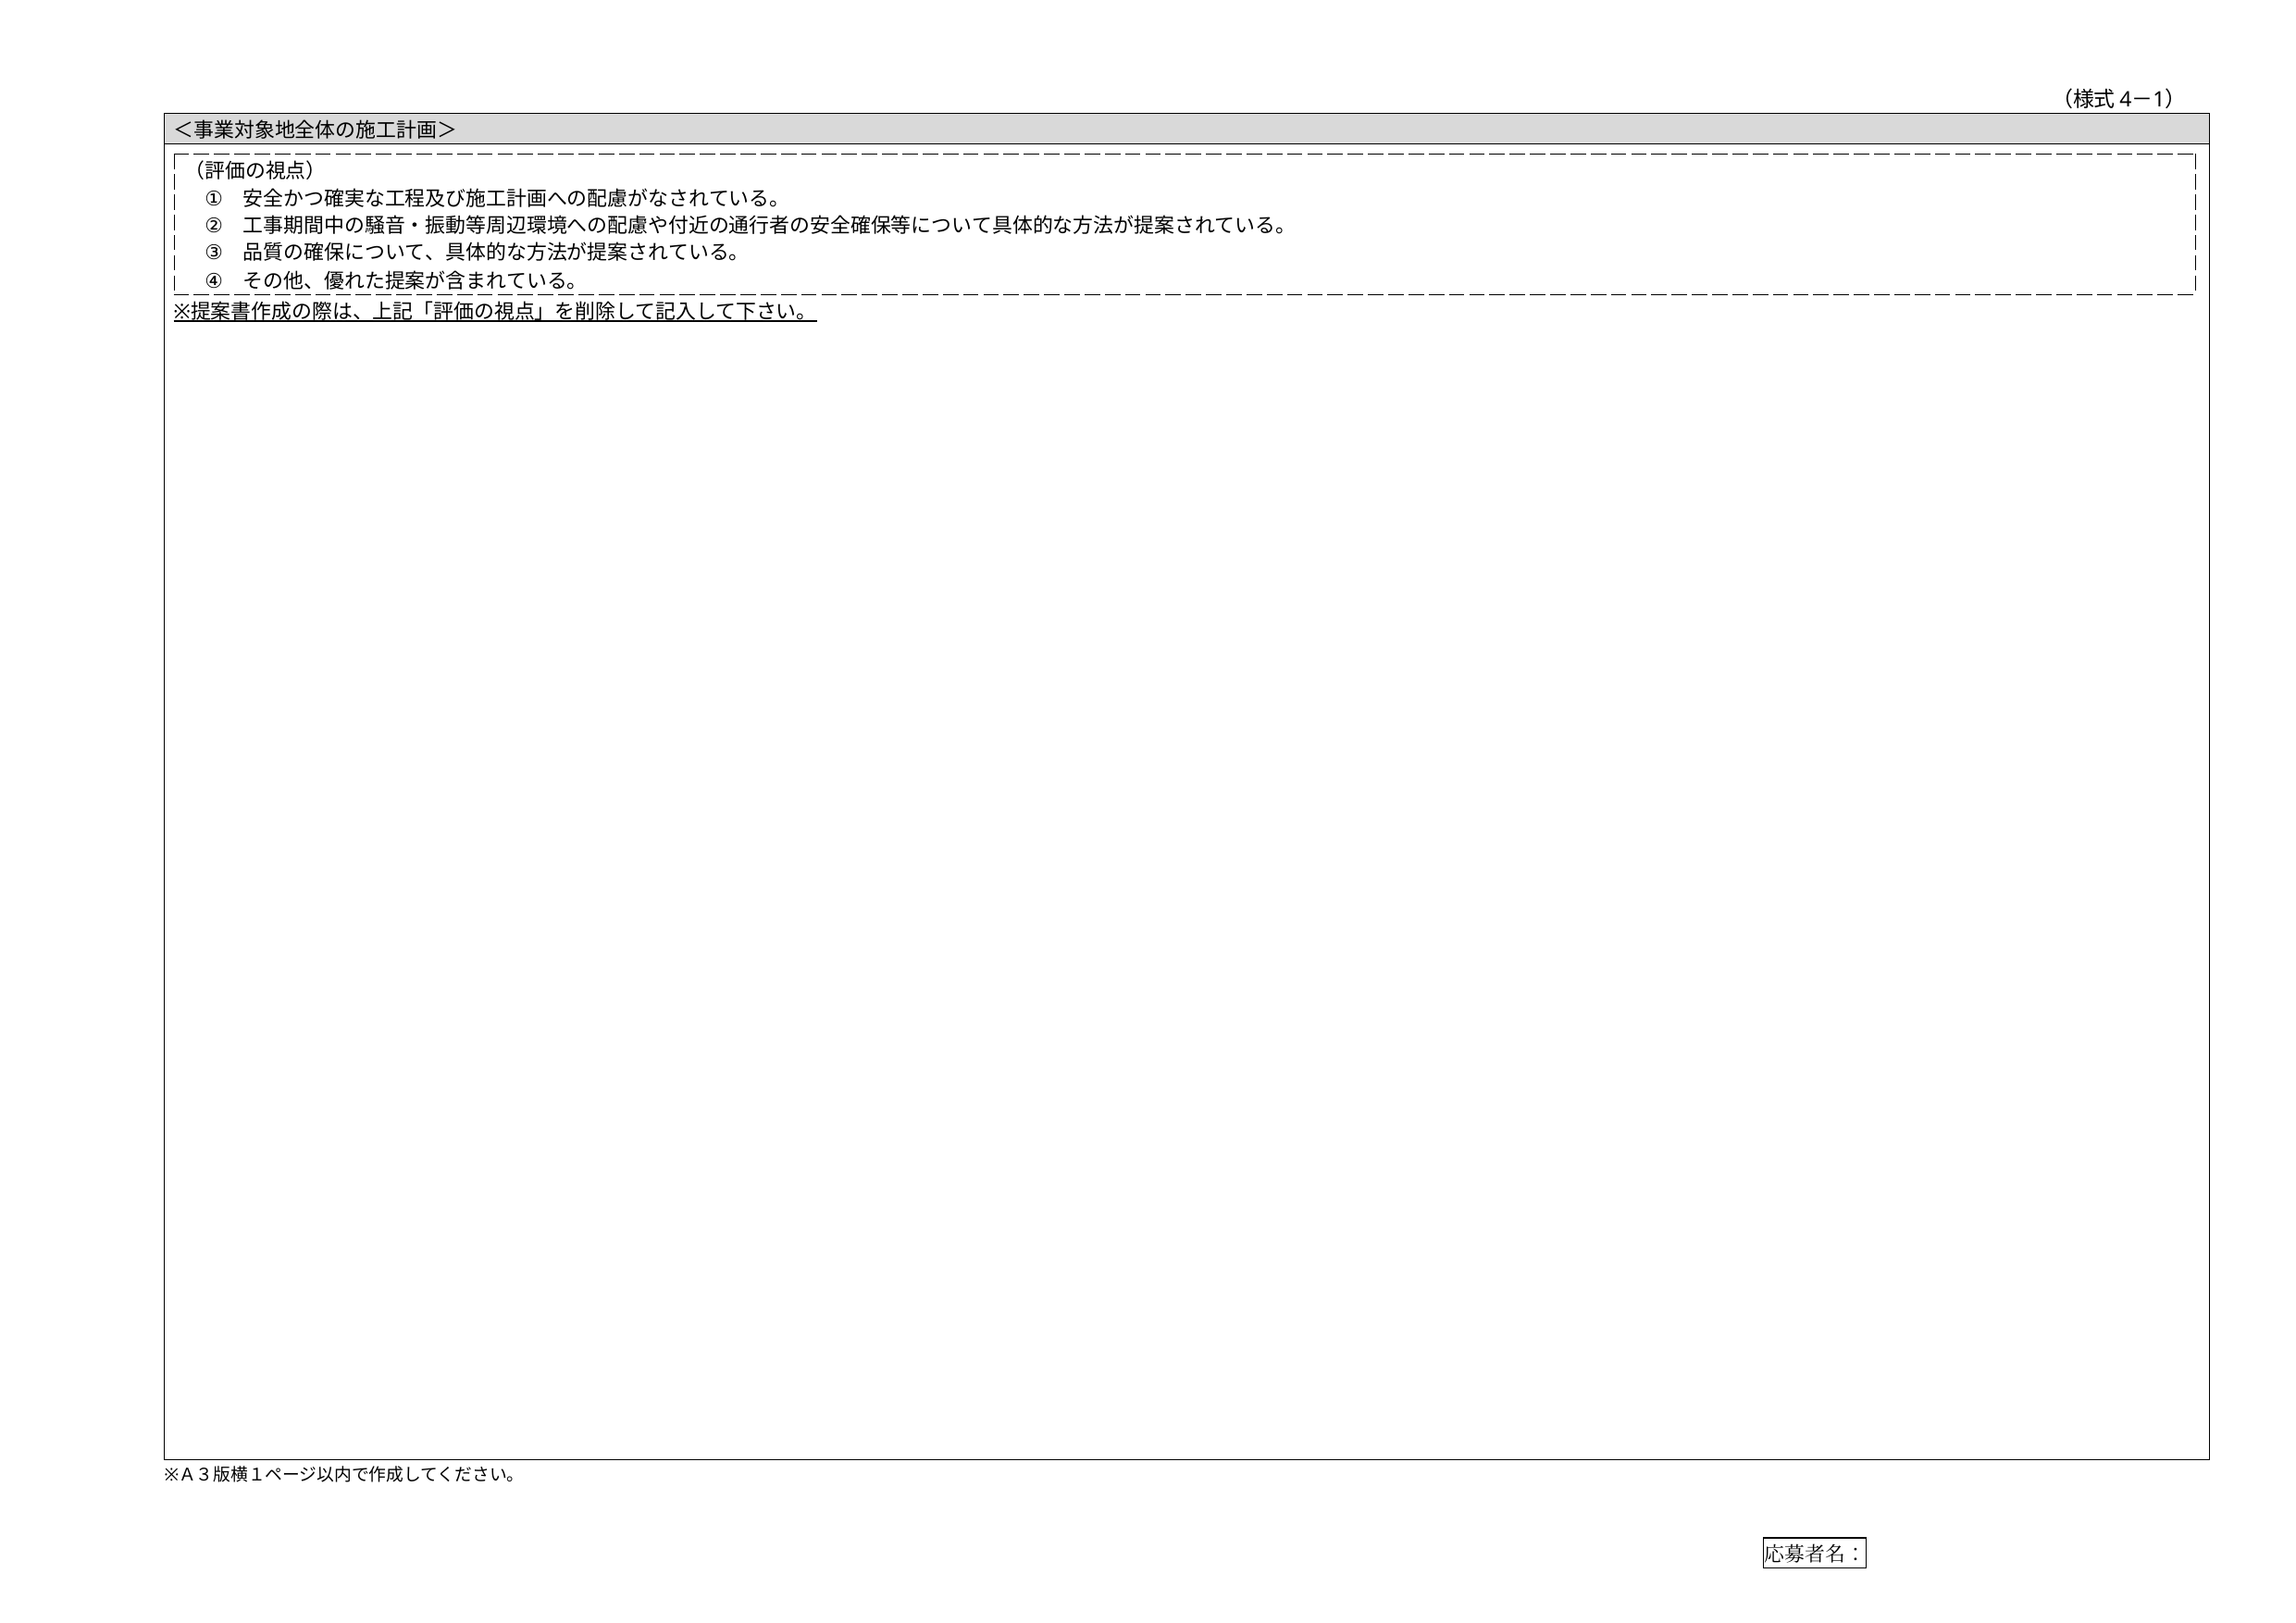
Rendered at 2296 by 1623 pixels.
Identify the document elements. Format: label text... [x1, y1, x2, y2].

table_cell ※提案書作成の際は、上記「評価の視点」を削除して記入して下さい。 [165, 144, 2209, 1459]
table_header ＜事業対象地全体の施工計画＞ [165, 114, 2209, 143]
text ※Ａ３版横１ページ以内で作成してください。 [164, 1460, 2186, 1485]
